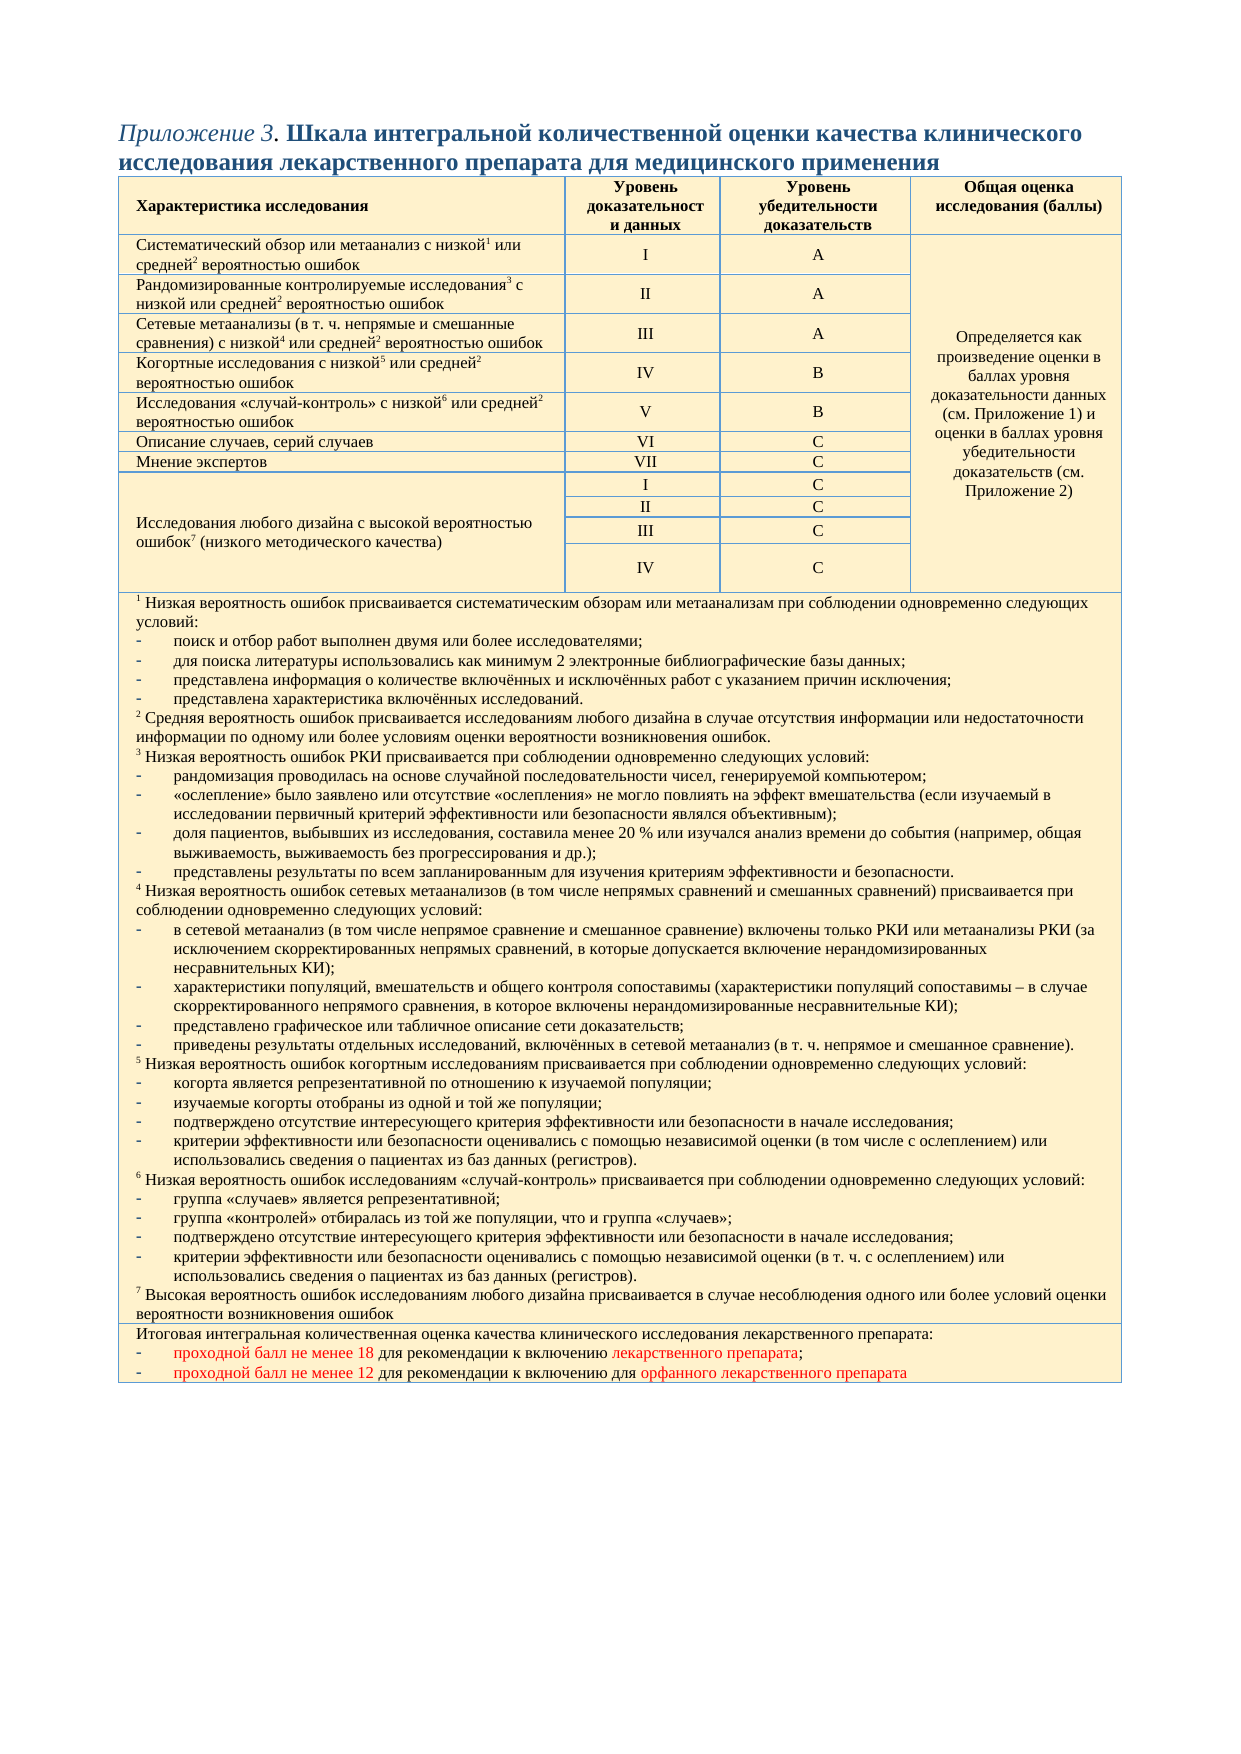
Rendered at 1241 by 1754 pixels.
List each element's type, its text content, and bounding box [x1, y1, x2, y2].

table_cell I [566, 235, 719, 273]
table_cell VI [566, 432, 719, 451]
table_cell C [721, 497, 910, 516]
table_cell C [721, 452, 910, 471]
table_cell A [721, 275, 910, 313]
table_cell C [721, 432, 910, 451]
table_cell C [721, 518, 910, 543]
table_cell Итоговая интегральная количественная оценка качества клинического исследования лекарственного препарата: проходной балл не менее 18 для рекомендации к включению лекарственного препарата; проходной балл не менее 12 для рекомендации к включению для орфанного лекарственного препарата [119, 1324, 1121, 1382]
table_cell Рандомизированные контролируемые исследования3 с низкой или средней2 вероятностью ошибок [119, 275, 564, 313]
table_cell VII [566, 452, 719, 471]
table_cell B [721, 353, 910, 392]
table_cell C [721, 544, 910, 592]
table_cell Когортные исследования с низкой5 или средней2 вероятностью ошибок [119, 353, 564, 392]
text Приложение 3. Шкала интегральной количественной оценки качества клинического исследования лекарственного препарата для медицинского применения [118, 118, 1122, 176]
table_cell 1 Низкая вероятность ошибок присваивается систематическим обзорам или метаанализам при соблюдении одновременно следующих условий: поиск и отбор работ выполнен двумя или более исследователями; для поиска литературы использовались как минимум 2 электронные библиографические базы данных; представлена информация о количестве включённых и исключённых работ с указанием причин исключения; представлена характеристика включённых исследований. 2 Средняя вероятность ошибок присваивается исследованиям любого дизайна в случае отсутствия информации или недостаточности информации по одному или более условиям оценки вероятности возникновения ошибок. 3 Низкая вероятность ошибок РКИ присваивается при соблюдении одновременно следующих условий: рандомизация проводилась на основе случайной последовательности чисел, генерируемой компьютером; «ослепление» было заявлено или отсутствие «ослепления» не могло повлиять на эффект вмешательства (если изучаемый в исследовании первичный критерий эффективности или безопасности являлся объективным); доля пациентов, выбывших из исследования, составила менее 20 % или изучался анализ времени до события (например, общая выживаемость, выживаемость без прогрессирования и др.); представлены результаты по всем запланированным для изучения критериям эффективности и безопасности. 4 Низкая вероятность ошибок сетевых метаанализов (в том числе непрямых сравнений и смешанных сравнений) присваивается при соблюдении одновременно следующих условий: в сетевой метаанализ (в том числе непрямое сравнение и смешанное сравнение) включены только РКИ или метаанализы РКИ (за исключением скорректированных непрямых сравнений, в которые допускается включение нерандомизированных несравнительных КИ); характеристики популяций, вмешательств и общего контроля сопоставимы (характеристики популяций сопоставимы – в случае скорректированного непрямого сравнения, в которое включены нерандомизированные несравнительные КИ); представлено графическое или табличное описание сети доказательств; приведены результаты отдельных исследований, включённых в сетевой метаанализ (в т. ч. непрямое и смешанное сравнение). 5 Низкая вероятность ошибок когортным исследованиям присваивается при соблюдении одновременно следующих условий: когорта является репрезентативной по отношению к изучаемой популяции; изучаемые когорты отобраны из одной и той же популяции; подтверждено отсутствие интересующего критерия эффективности или безопасности в начале исследования; критерии эффективности или безопасности оценивались с помощью независимой оценки (в том числе с ослеплением) или использовались сведения о пациентах из баз данных (регистров). 6 Низкая вероятность ошибок исследованиям «случай-контроль» присваивается при соблюдении одновременно следующих условий: группа «случаев» является репрезентативной; группа «контролей» отбиралась из той же популяции, что и группа «случаев»; подтверждено отсутствие интересующего критерия эффективности или безопасности в начале исследования; критерии эффективности или безопасности оценивались с помощью независимой оценки (в т. ч. с ослеплением) или использовались сведения о пациентах из баз данных (регистров). 7 Высокая вероятность ошибок исследованиям любого дизайна присваивается в случае несоблюдения одного или более условий оценки вероятности возникновения ошибок [119, 593, 1121, 1323]
table_cell IV [566, 544, 719, 592]
table_cell Исследования любого дизайна с высокой вероятностью ошибок7 (низкого методического качества) [119, 473, 564, 592]
table_cell Систематический обзор или метаанализ с низкой1 или средней2 вероятностью ошибок [119, 235, 564, 273]
table_cell C [721, 473, 910, 496]
table_cell III [566, 518, 719, 543]
table_cell B [721, 393, 910, 431]
table_cell Определяется как произведение оценки в баллах уровня доказательности данных (см. Приложение 1) и оценки в баллах уровня убедительности доказательств (см. Приложение 2) [911, 235, 1121, 592]
table_cell Исследования «случай-контроль» с низкой6 или средней2 вероятностью ошибок [119, 393, 564, 431]
table_cell A [721, 235, 910, 273]
table_header Общая оценка исследования (баллы) [911, 177, 1121, 234]
table_cell Мнение экспертов [119, 452, 564, 471]
table_header Уровень убедительности доказательств [721, 177, 910, 234]
table_cell Описание случаев, серий случаев [119, 432, 564, 451]
table_cell III [566, 314, 719, 352]
table_cell V [566, 393, 719, 431]
table_cell II [566, 497, 719, 516]
table_cell I [566, 473, 719, 496]
table_cell Сетевые метаанализы (в т. ч. непрямые и смешанные сравнения) с низкой4 или средней2 вероятностью ошибок [119, 314, 564, 352]
table_cell IV [566, 353, 719, 392]
table_cell A [721, 314, 910, 352]
table_header Уровень доказательности данных [566, 177, 719, 234]
table_cell II [566, 275, 719, 313]
table_header Характеристика исследования [119, 177, 564, 234]
